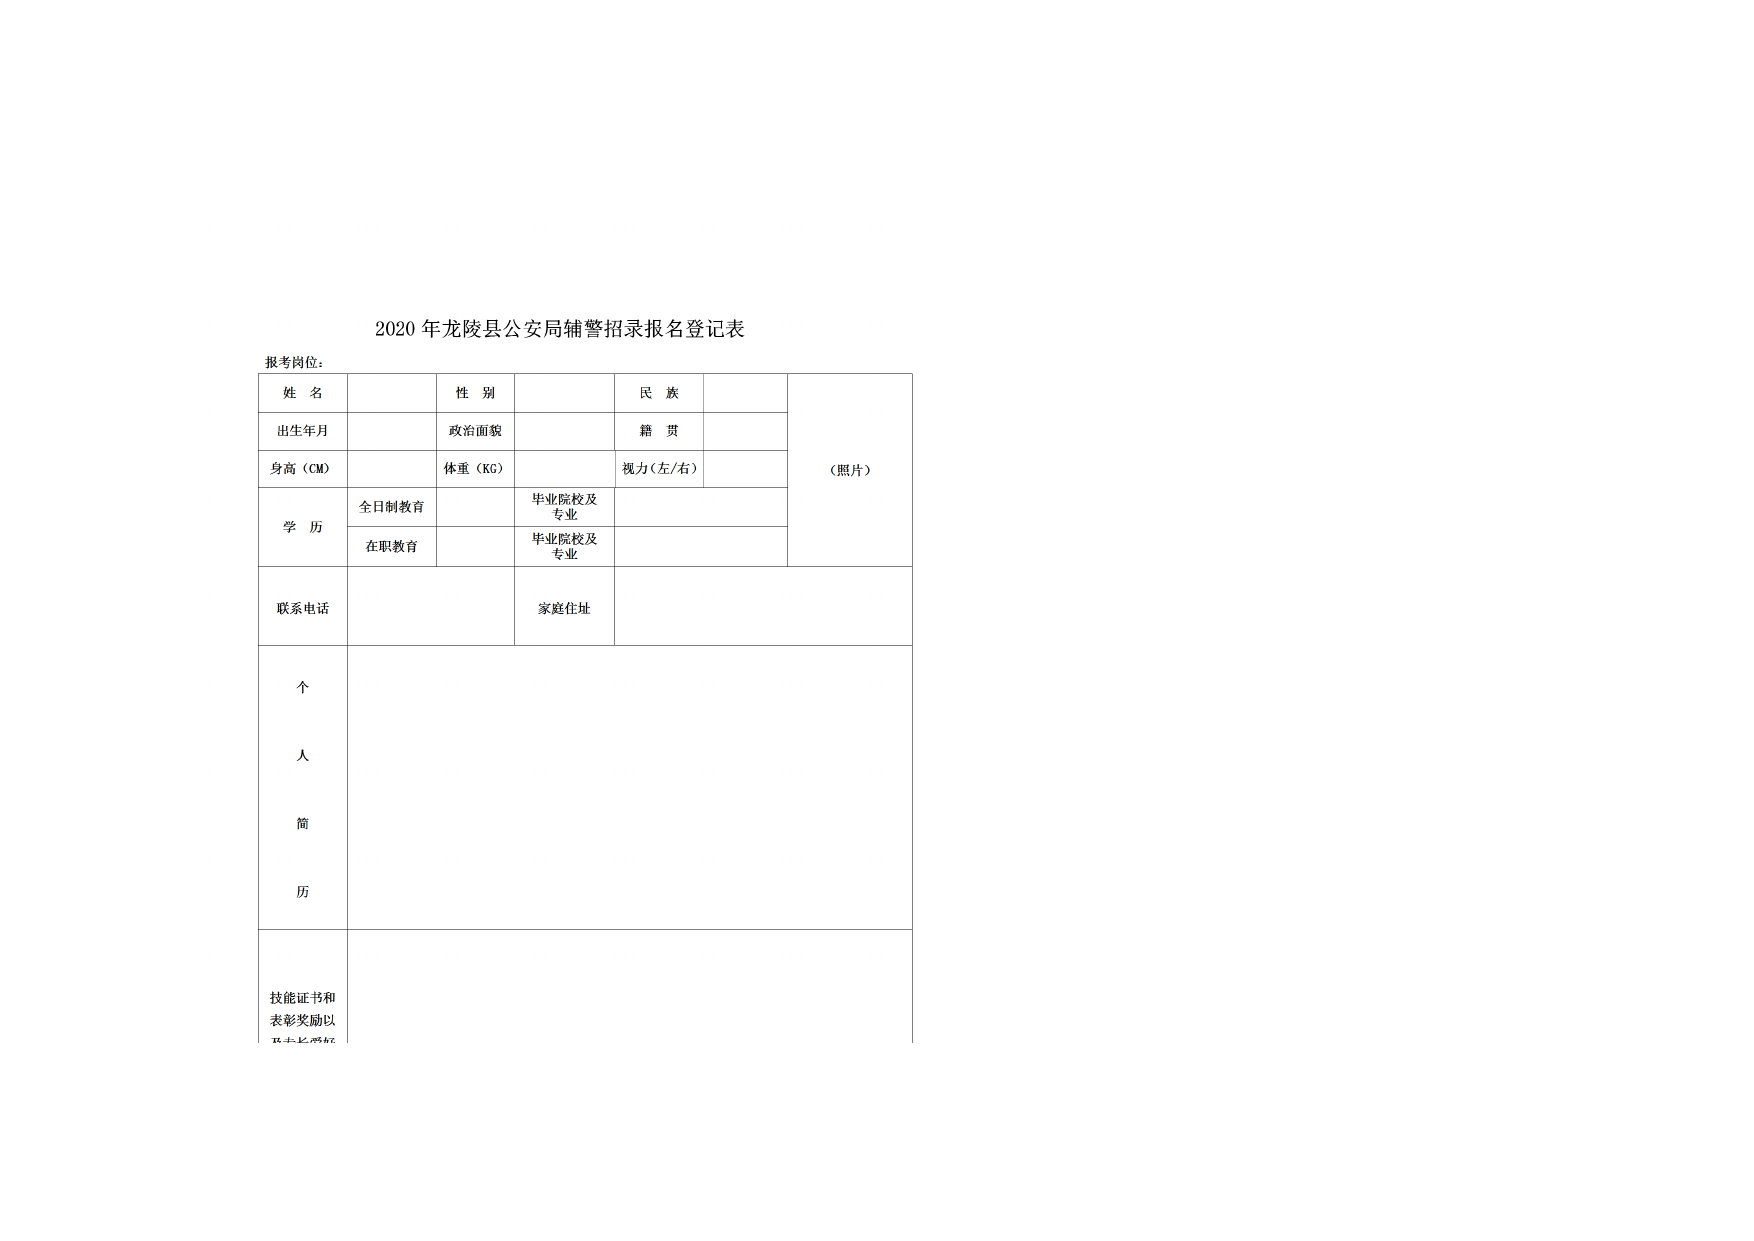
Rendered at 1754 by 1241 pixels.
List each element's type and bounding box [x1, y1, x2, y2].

picture [200, 197, 951, 1043]
